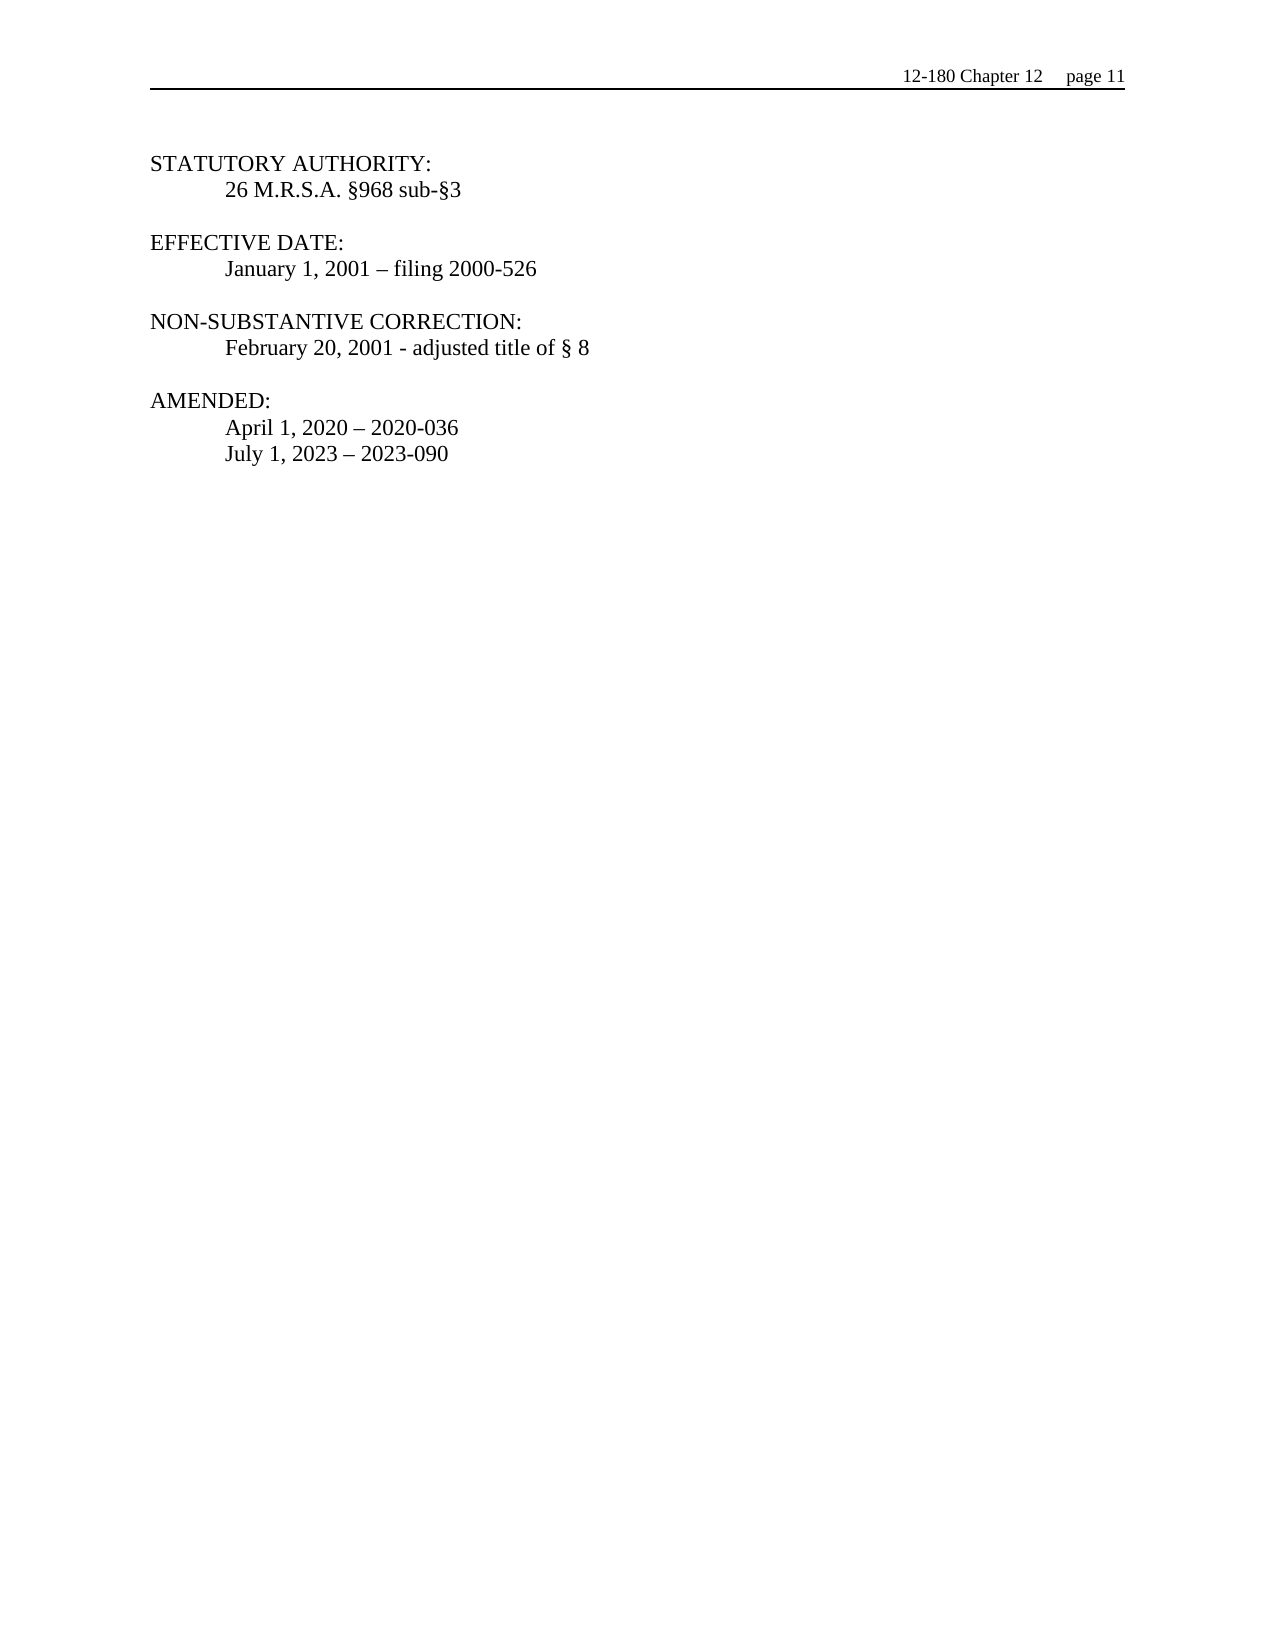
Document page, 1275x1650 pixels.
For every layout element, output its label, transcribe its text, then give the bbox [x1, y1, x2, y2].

text AMENDED: [150, 387, 1125, 413]
text July 1, 2023 – 2023-090 [150, 440, 1125, 466]
text February 20, 2001 - adjusted title of § 8 [150, 334, 1125, 361]
text STATUTORY AUTHORITY: [150, 150, 1125, 176]
text EFFECTIVE DATE: [150, 229, 1125, 255]
text April 1, 2020 – 2020-036 [150, 413, 1125, 440]
text 26 M.R.S.A. §968 sub-§3 [150, 176, 1125, 203]
text NON-SUBSTANTIVE CORRECTION: [150, 308, 1125, 334]
text January 1, 2001 – filing 2000-526 [150, 255, 1125, 282]
